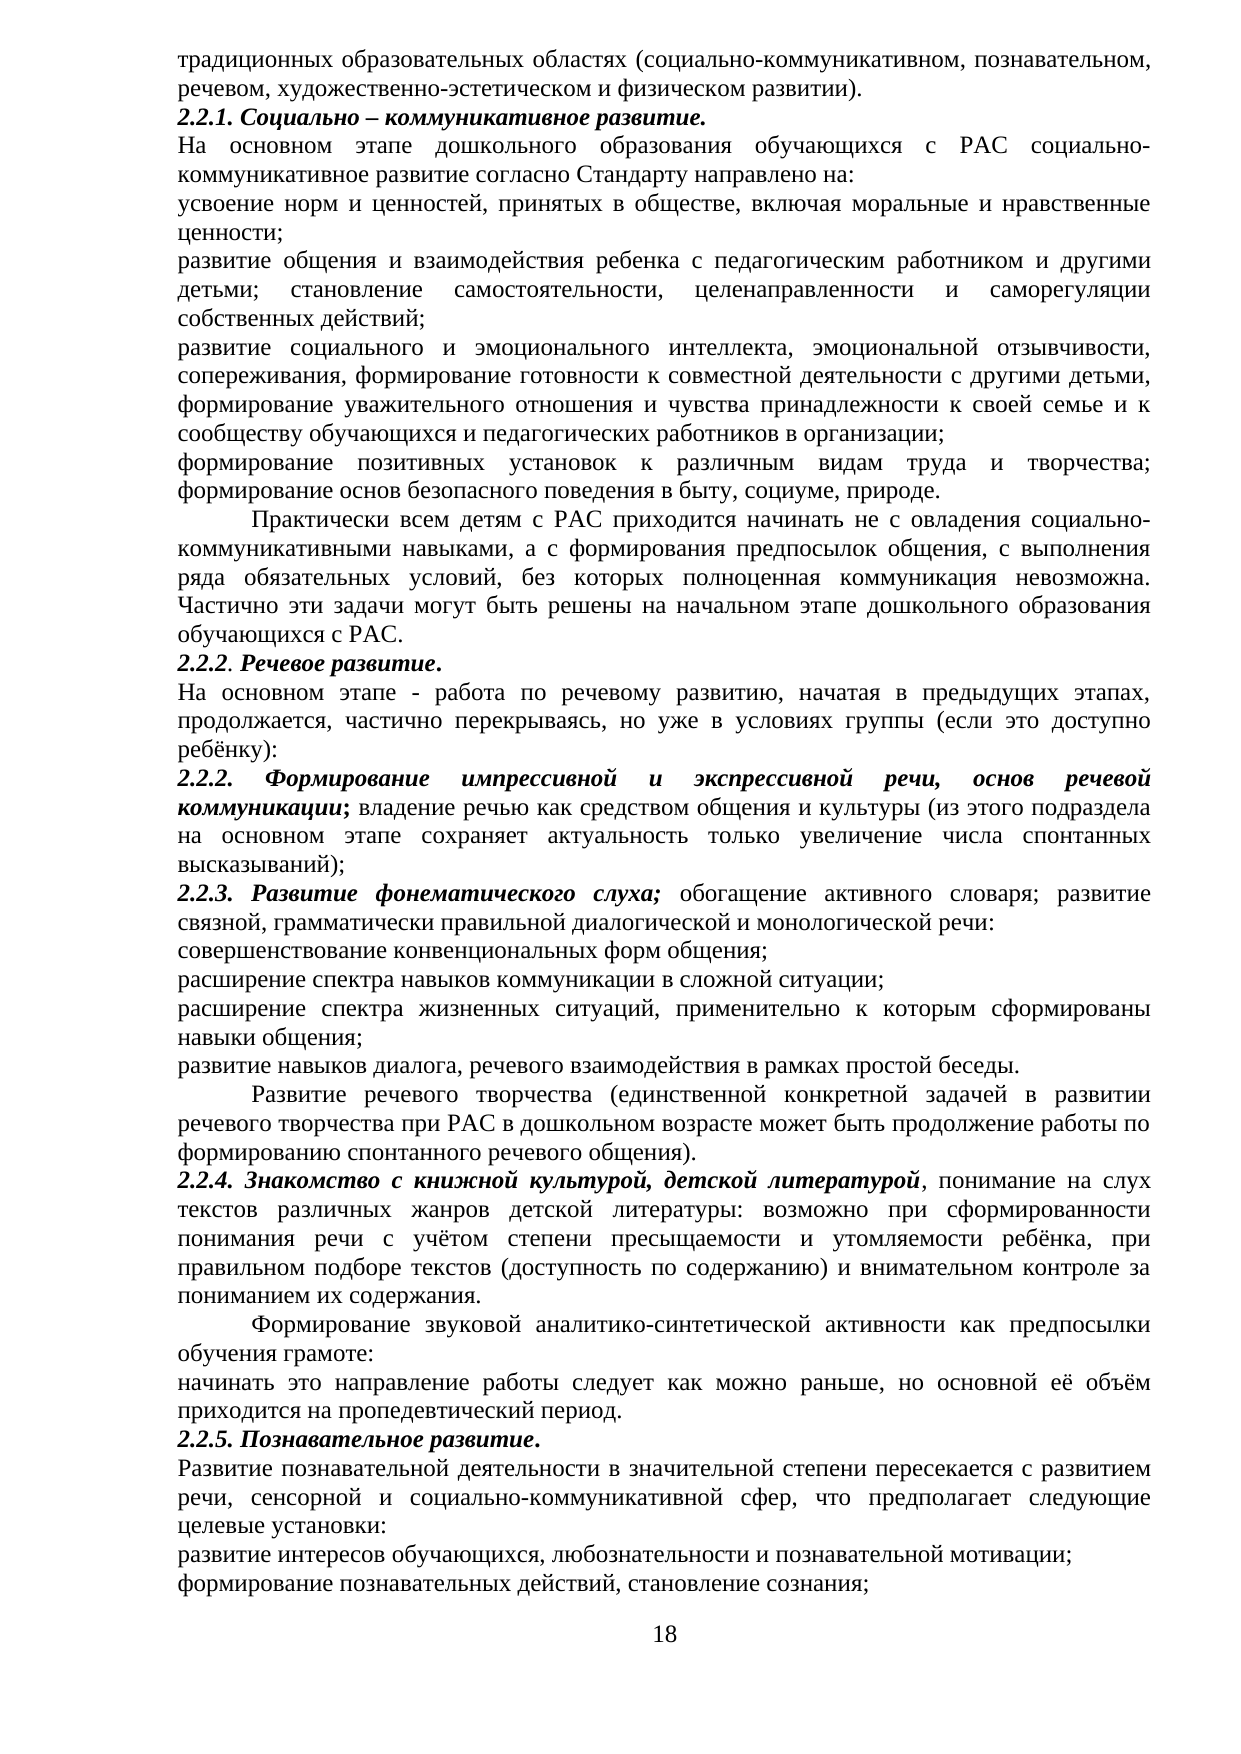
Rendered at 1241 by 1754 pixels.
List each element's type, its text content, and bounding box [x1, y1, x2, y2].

text Практически всем детям с РАС приходится начинать не с овладения социально-коммуникативными навыками, а с формирования предпосылок общения, с выполнения ряда обязательных условий, без которых полноценная коммуникация невозможна. Частично эти задачи могут быть решены на начальном этапе дошкольного образования обучающихся с РАС. [177, 504, 1152, 648]
text усвоение норм и ценностей, принятых в обществе, включая моральные и нравственные ценности; [177, 188, 1152, 246]
text На основном этапе - работа по речевому развитию, начатая в предыдущих этапах, продолжается, частично перекрываясь, но уже в условиях группы (если это доступно ребёнку): [177, 677, 1152, 763]
text расширение спектра навыков коммуникации в сложной ситуации; [177, 964, 1152, 993]
text 2.2.2. Речевое развитие. [177, 648, 1152, 677]
text 2.2.4. Знакомство с книжной культурой, детской литературой, понимание на слух текстов различных жанров детской литературы: возможно при сформированности понимания речи с учётом степени пресыщаемости и утомляемости ребёнка, при правильном подборе текстов (доступность по содержанию) и внимательном контроле за пониманием их содержания. [177, 1166, 1152, 1309]
text 2.2.1. Социально – коммуникативное развитие. [177, 102, 1152, 131]
text развитие интересов обучающихся, любознательности и познавательной мотивации; [177, 1539, 1152, 1568]
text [177, 44, 1152, 102]
text Развитие познавательной деятельности в значительной степени пересекается с развитием речи, сенсорной и социально-коммуникативной сфер, что предполагает следующие целевые установки: [177, 1453, 1152, 1539]
text Формирование звуковой аналитико-синтетической активности как предпосылки обучения грамоте: [177, 1309, 1152, 1367]
text развитие социального и эмоционального интеллекта, эмоциональной отзывчивости, сопереживания, формирование готовности к совместной деятельности с другими детьми, формирование уважительного отношения и чувства принадлежности к своей семье и к сообществу обучающихся и педагогических работников в организации; [177, 332, 1152, 447]
text формирование познавательных действий, становление сознания; [177, 1568, 1152, 1597]
text совершенствование конвенциональных форм общения; [177, 936, 1152, 964]
text расширение спектра жизненных ситуаций, применительно к которым сформированы навыки общения; [177, 993, 1152, 1051]
text начинать это направление работы следует как можно раньше, но основной её объём приходится на пропедевтический период. [177, 1367, 1152, 1424]
text формирование позитивных установок к различным видам труда и творчества; формирование основ безопасного поведения в быту, социуме, природе. [177, 447, 1152, 504]
text На основном этапе дошкольного образования обучающихся с РАС социально-коммуникативное развитие согласно Стандарту направлено на: [177, 131, 1152, 188]
text Развитие речевого творчества (единственной конкретной задачей в развитии речевого творчества при РАС в дошкольном возрасте может быть продолжение работы по формированию спонтанного речевого общения). [177, 1079, 1152, 1166]
text развитие навыков диалога, речевого взаимодействия в рамках простой беседы. [177, 1051, 1152, 1079]
text 2.2.3. Развитие фонематического слуха; обогащение активного словаря; развитие связной, грамматически правильной диалогической и монологической речи: [177, 878, 1152, 936]
text развитие общения и взаимодействия ребенка с педагогическим работником и другими детьми; становление самостоятельности, целенаправленности и саморегуляции собственных действий; [177, 246, 1152, 332]
text 2.2.2. Формирование импрессивной и экспрессивной речи, основ речевой коммуникации; владение речью как средством общения и культуры (из этого подраздела на основном этапе сохраняет актуальность только увеличение числа спонтанных высказываний); [177, 763, 1152, 878]
text 2.2.5. Познавательное развитие. [177, 1424, 1152, 1453]
